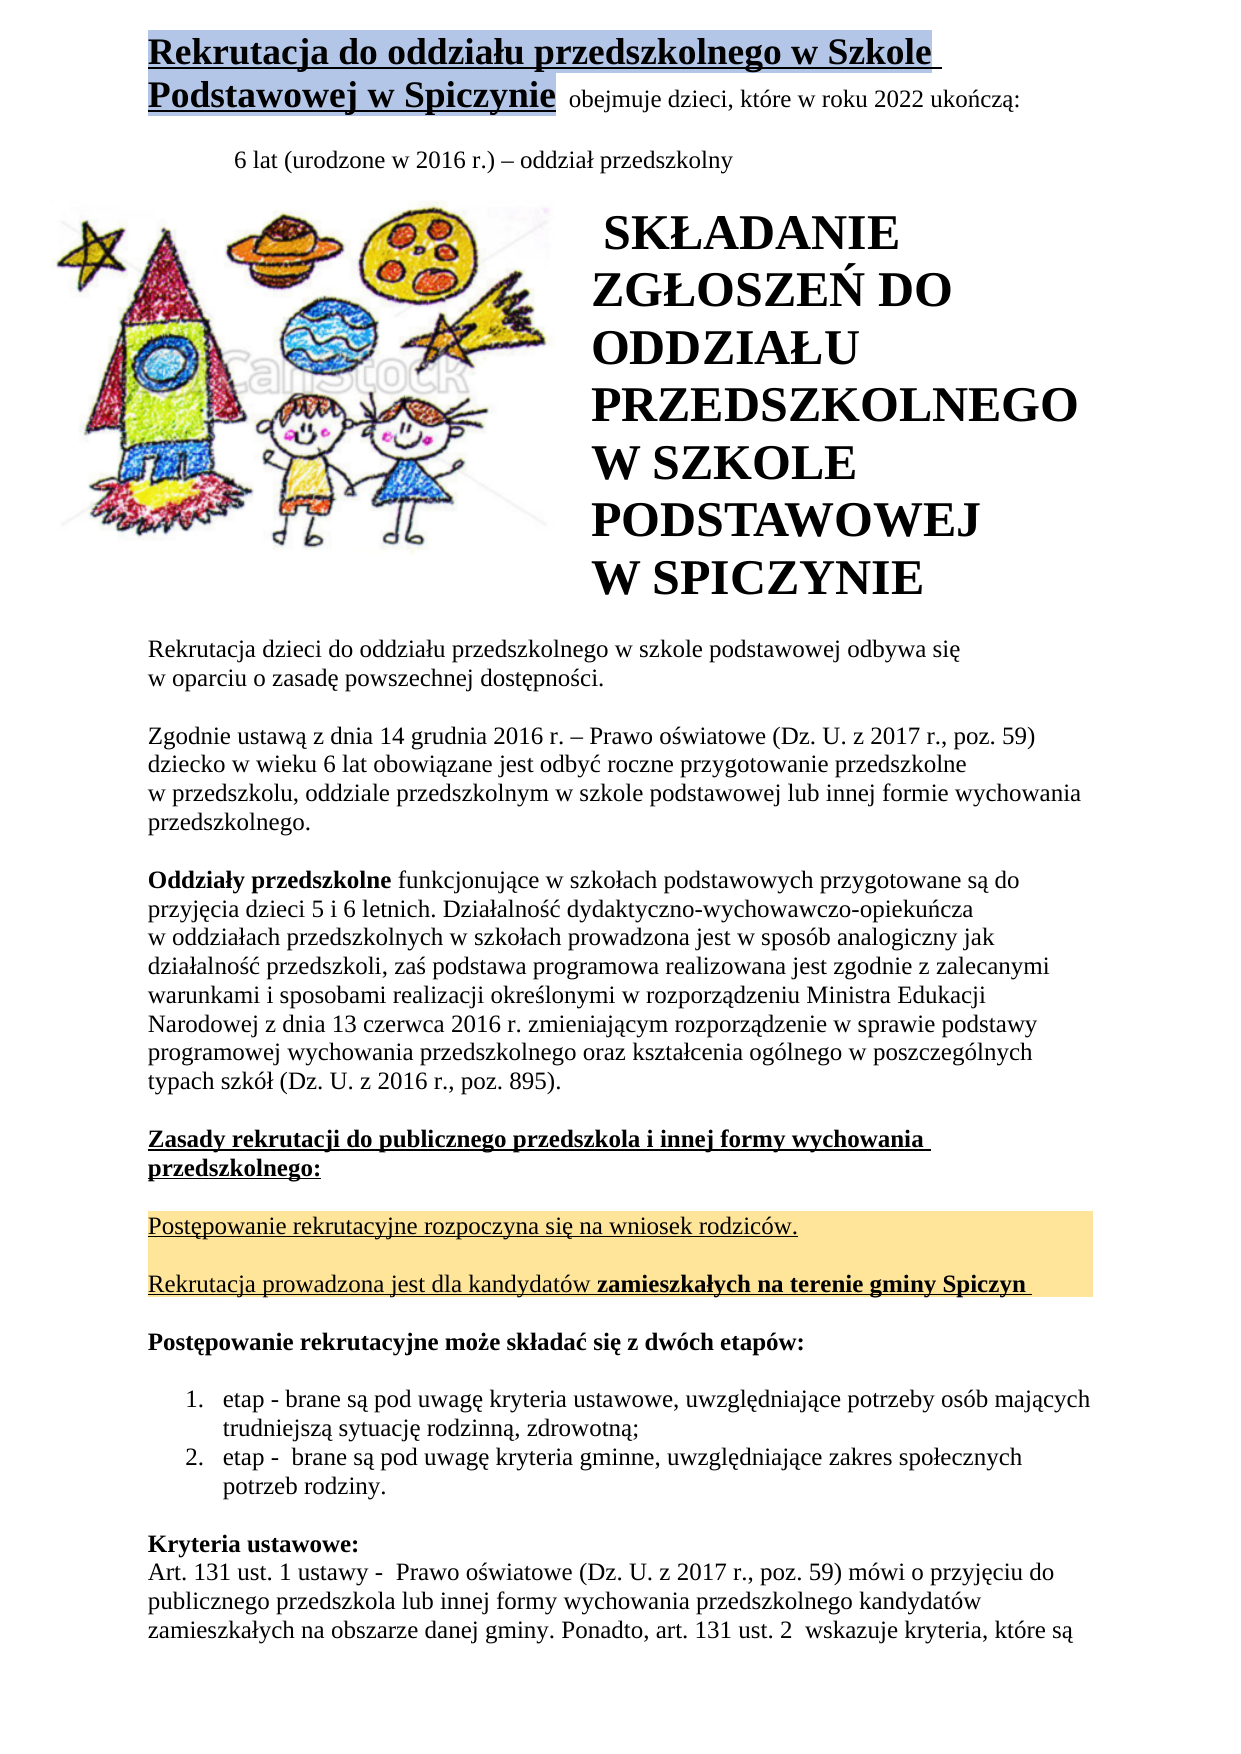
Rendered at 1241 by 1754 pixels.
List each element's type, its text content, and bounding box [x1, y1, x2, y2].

list etap - brane są pod uwagę kryteria gminne, uwzględniające zakres społecznych potrzeb rodziny. [185, 1442, 1093, 1499]
picture [31, 191, 575, 555]
text Rekrutacja dzieci do oddziału przedszkolnego w szkole podstawowej odbywa się w oparciu o zasadę powszechnej dostępności. [148, 634, 1093, 692]
text Postępowanie rekrutacyjne rozpoczyna się na wniosek rodziców. [148, 1211, 1093, 1239]
text Zasady rekrutacji do publicznego przedszkola i innej formy wychowania przedszkolnego: [148, 1124, 1093, 1182]
text Oddziały przedszkolne funkcjonujące w szkołach podstawowych przygotowane są do przyjęcia dzieci 5 i 6 letnich. Działalność dydaktyczno-wychowawczo-opiekuńcza w oddziałach przedszkolnych w szkołach prowadzona jest w sposób analogiczny jak działalność przedszkoli, zaś podstawa programowa realizowana jest zgodnie z zalecanymi warunkami i sposobami realizacji określonymi w rozporządzeniu Ministra Edukacji Narodowej z dnia 13 czerwca 2016 r. zmieniającym rozporządzenie w sprawie podstawy programowej wychowania przedszkolnego oraz kształcenia ogólnego w poszczególnych typach szkół (Dz. U. z 2016 r., poz. 895). [148, 865, 1093, 1095]
text Rekrutacja prowadzona jest dla kandydatów zamieszkałych na terenie gminy Spiczyn [148, 1269, 1093, 1297]
text Rekrutacja do oddziału przedszkolnego w Szkole Podstawowej w Spiczynie obejmuje dzieci, które w roku 2022 ukończą: [148, 29, 1093, 116]
text 6 lat (urodzone w 2016 r.) – oddział przedszkolny [221, 145, 1093, 174]
text Zgodnie ustawą z dnia 14 grudnia 2016 r. – Prawo oświatowe (Dz. U. z 2017 r., poz. 59) dziecko w wieku 6 lat obowiązane jest odbyć roczne przygotowanie przedszkolne [148, 721, 1093, 778]
text Postępowanie rekrutacyjne może składać się z dwóch etapów: [148, 1327, 1093, 1355]
text w przedszkolu, oddziale przedszkolnym w szkole podstawowej lub innej formie wychowania przedszkolnego. [148, 778, 1093, 836]
list etap - brane są pod uwagę kryteria ustawowe, uwzględniające potrzeby osób mających trudniejszą sytuację rodzinną, zdrowotną; [185, 1384, 1093, 1442]
text SKŁADANIE ZGŁOSZEŃ DO ODDZIAŁU PRZEDSZKOLNEGO W SZKOLE PODSTAWOWEJ W SPICZYNIE [148, 202, 1093, 605]
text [148, 1529, 1093, 1644]
